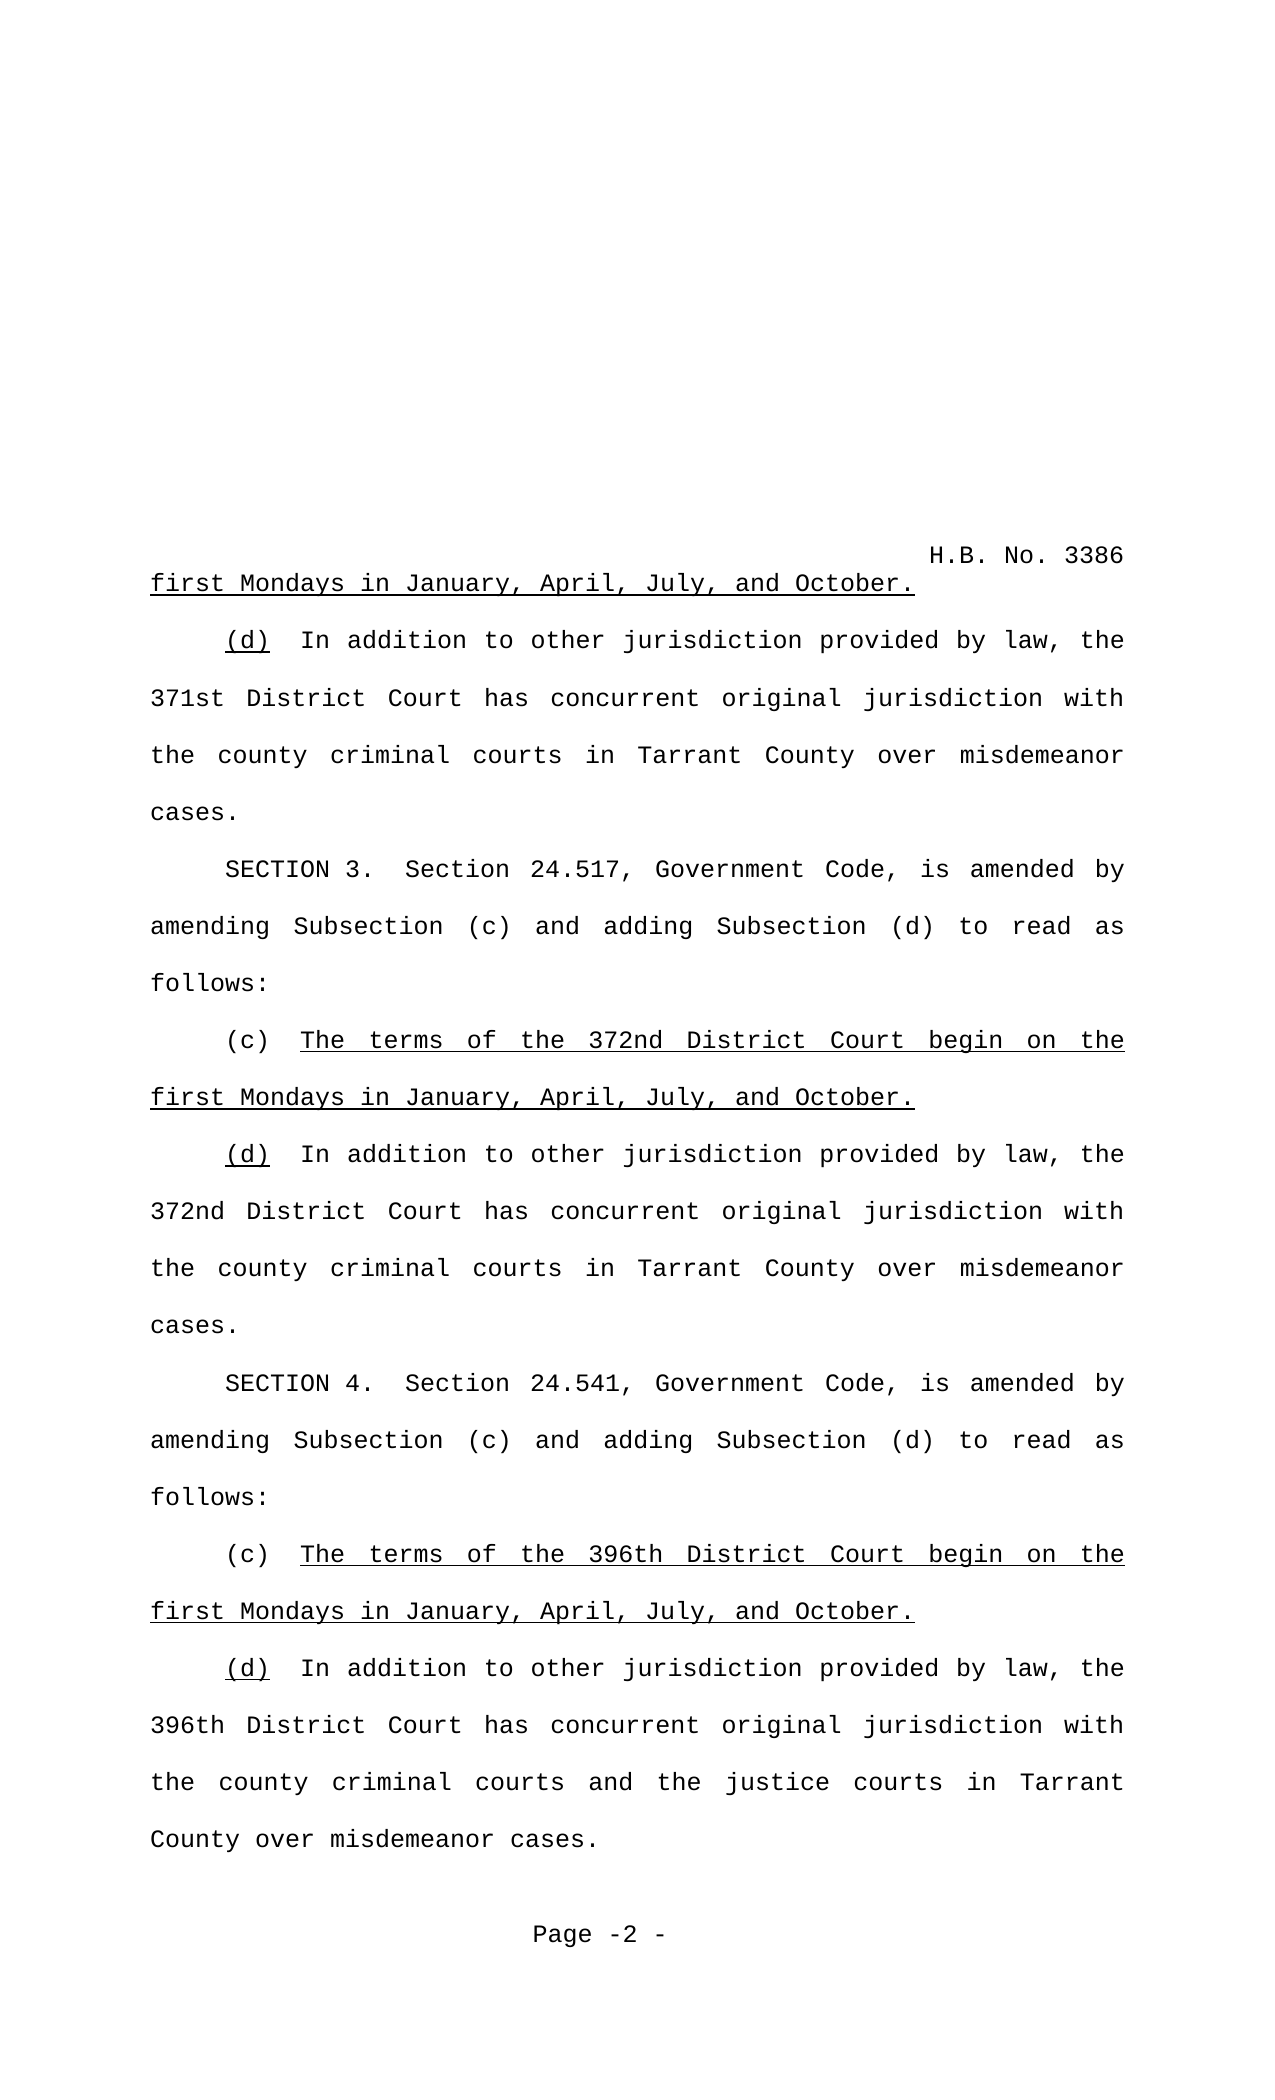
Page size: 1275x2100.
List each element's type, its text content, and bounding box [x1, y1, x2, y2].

text (c) The terms of the 372nd District Court begin on the first Mondays in January, April, July, and October. [150, 1027, 1125, 1113]
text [150, 571, 1125, 599]
text (d) In addition to other jurisdiction provided by law, the 372nd District Court has concurrent original jurisdiction with the county criminal courts in Tarrant County over misdemeanor cases. [150, 1142, 1125, 1341]
text (d) In addition to other jurisdiction provided by law, the 371st District Court has concurrent original jurisdiction with the county criminal courts in Tarrant County over misdemeanor cases. [150, 628, 1125, 828]
text (d) In addition to other jurisdiction provided by law, the 396th District Court has concurrent original jurisdiction with the county criminal courts and the justice courts in Tarrant County over misdemeanor cases. [150, 1655, 1125, 1855]
text SECTION 4. Section 24.541, Government Code, is amended by amending Subsection (c) and adding Subsection (d) to read as follows: [150, 1370, 1125, 1513]
text SECTION 3. Section 24.517, Government Code, is amended by amending Subsection (c) and adding Subsection (d) to read as follows: [150, 856, 1125, 999]
text (c) The terms of the 396th District Court begin on the first Mondays in January, April, July, and October. [150, 1541, 1125, 1627]
